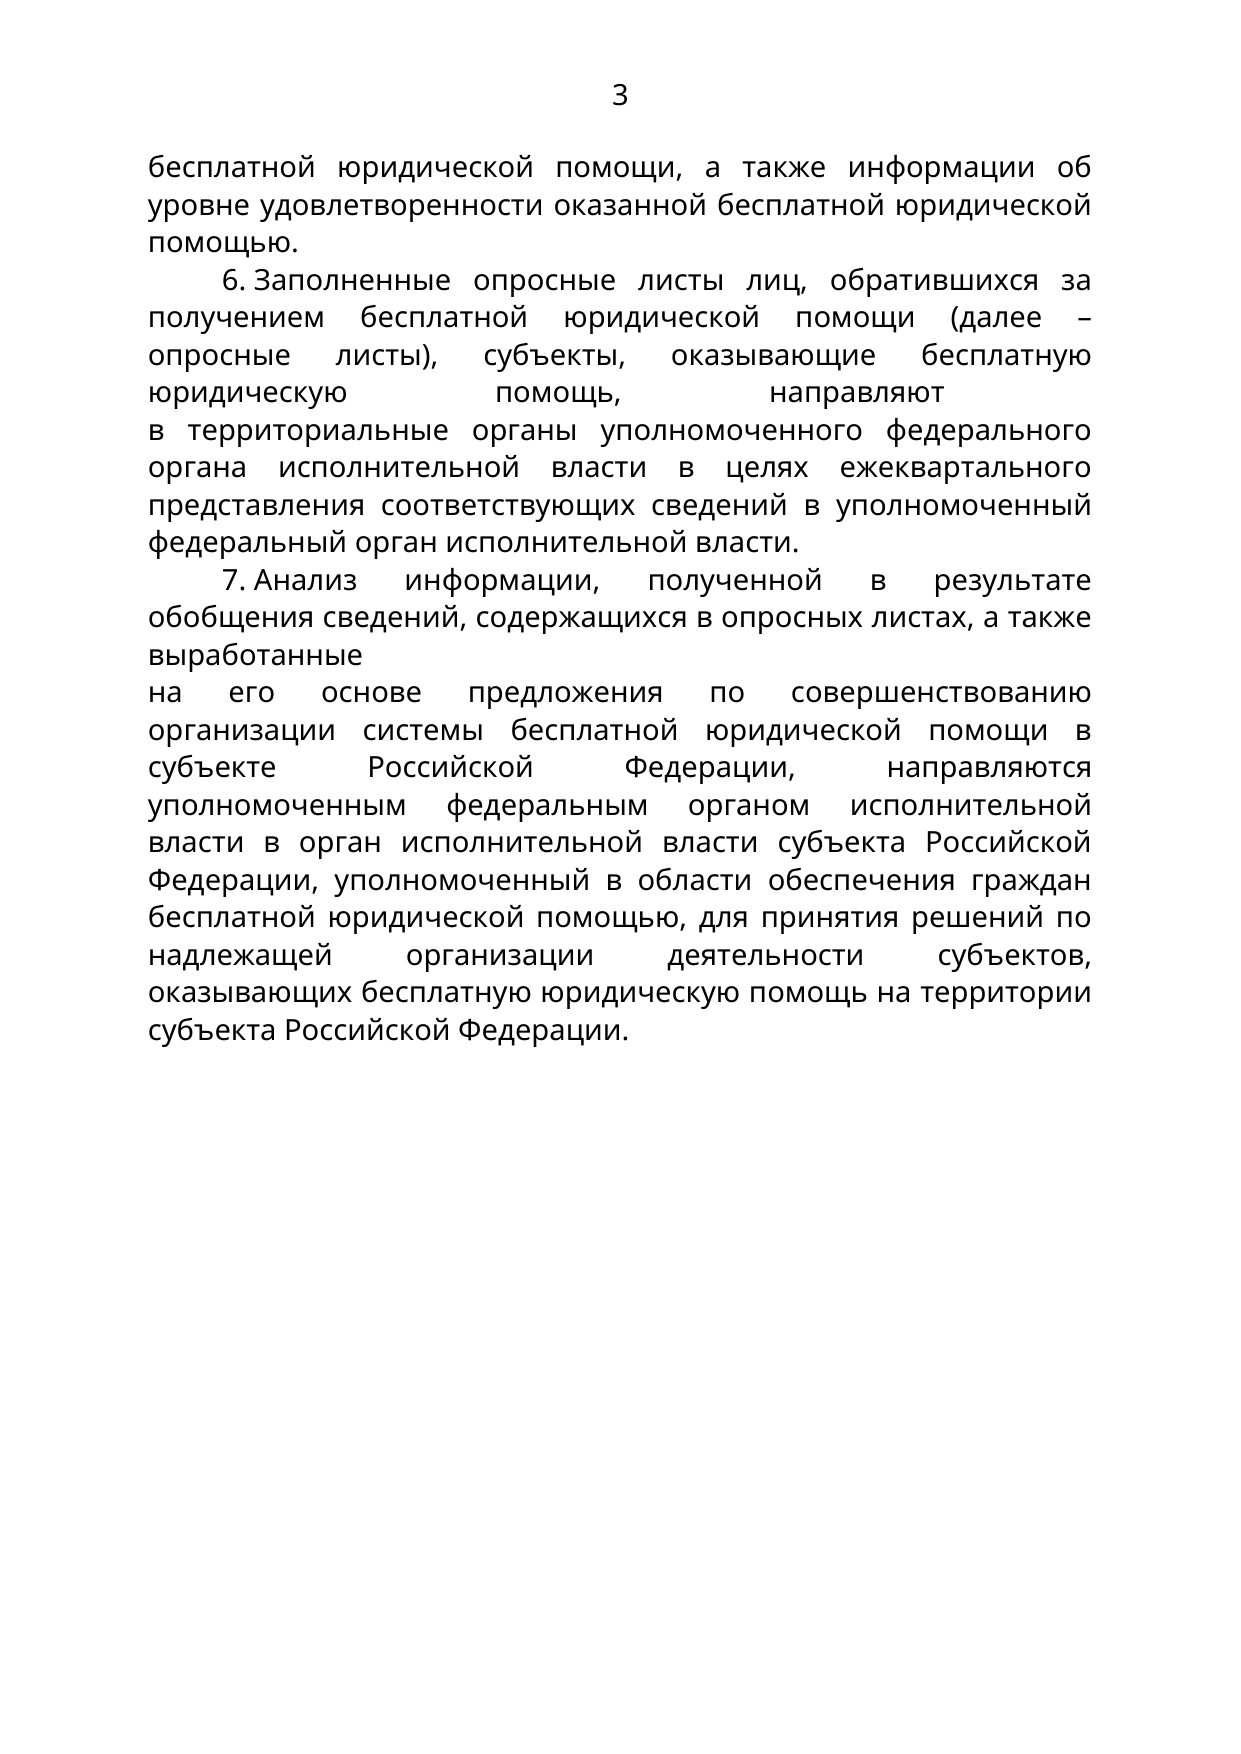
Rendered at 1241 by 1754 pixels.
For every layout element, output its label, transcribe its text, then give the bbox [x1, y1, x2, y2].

text 7. Анализ информации, полученной в результате обобщения сведений, содержащихся в опросных листах, а также выработанные на его основе предложения по совершенствованию организации системы бесплатной юридической помощи в субъекте Российской Федерации, направляются уполномоченным федеральным органом исполнительной власти в орган исполнительной власти субъекта Российской Федерации, уполномоченный в области обеспечения граждан бесплатной юридической помощью, для принятия решений по надлежащей организации деятельности субъектов, оказывающих бесплатную юридическую помощь на территории субъекта Российской Федерации. [148, 560, 1092, 1048]
text 6. Заполненные опросные листы лиц, обратившихся за получением бесплатной юридической помощи (далее – опросные листы), субъекты, оказывающие бесплатную юридическую помощь, направляют в территориальные органы уполномоченного федерального органа исполнительной власти в целях ежеквартального представления соответствующих сведений в уполномоченный федеральный орган исполнительной власти. [148, 260, 1092, 560]
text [148, 148, 1092, 260]
